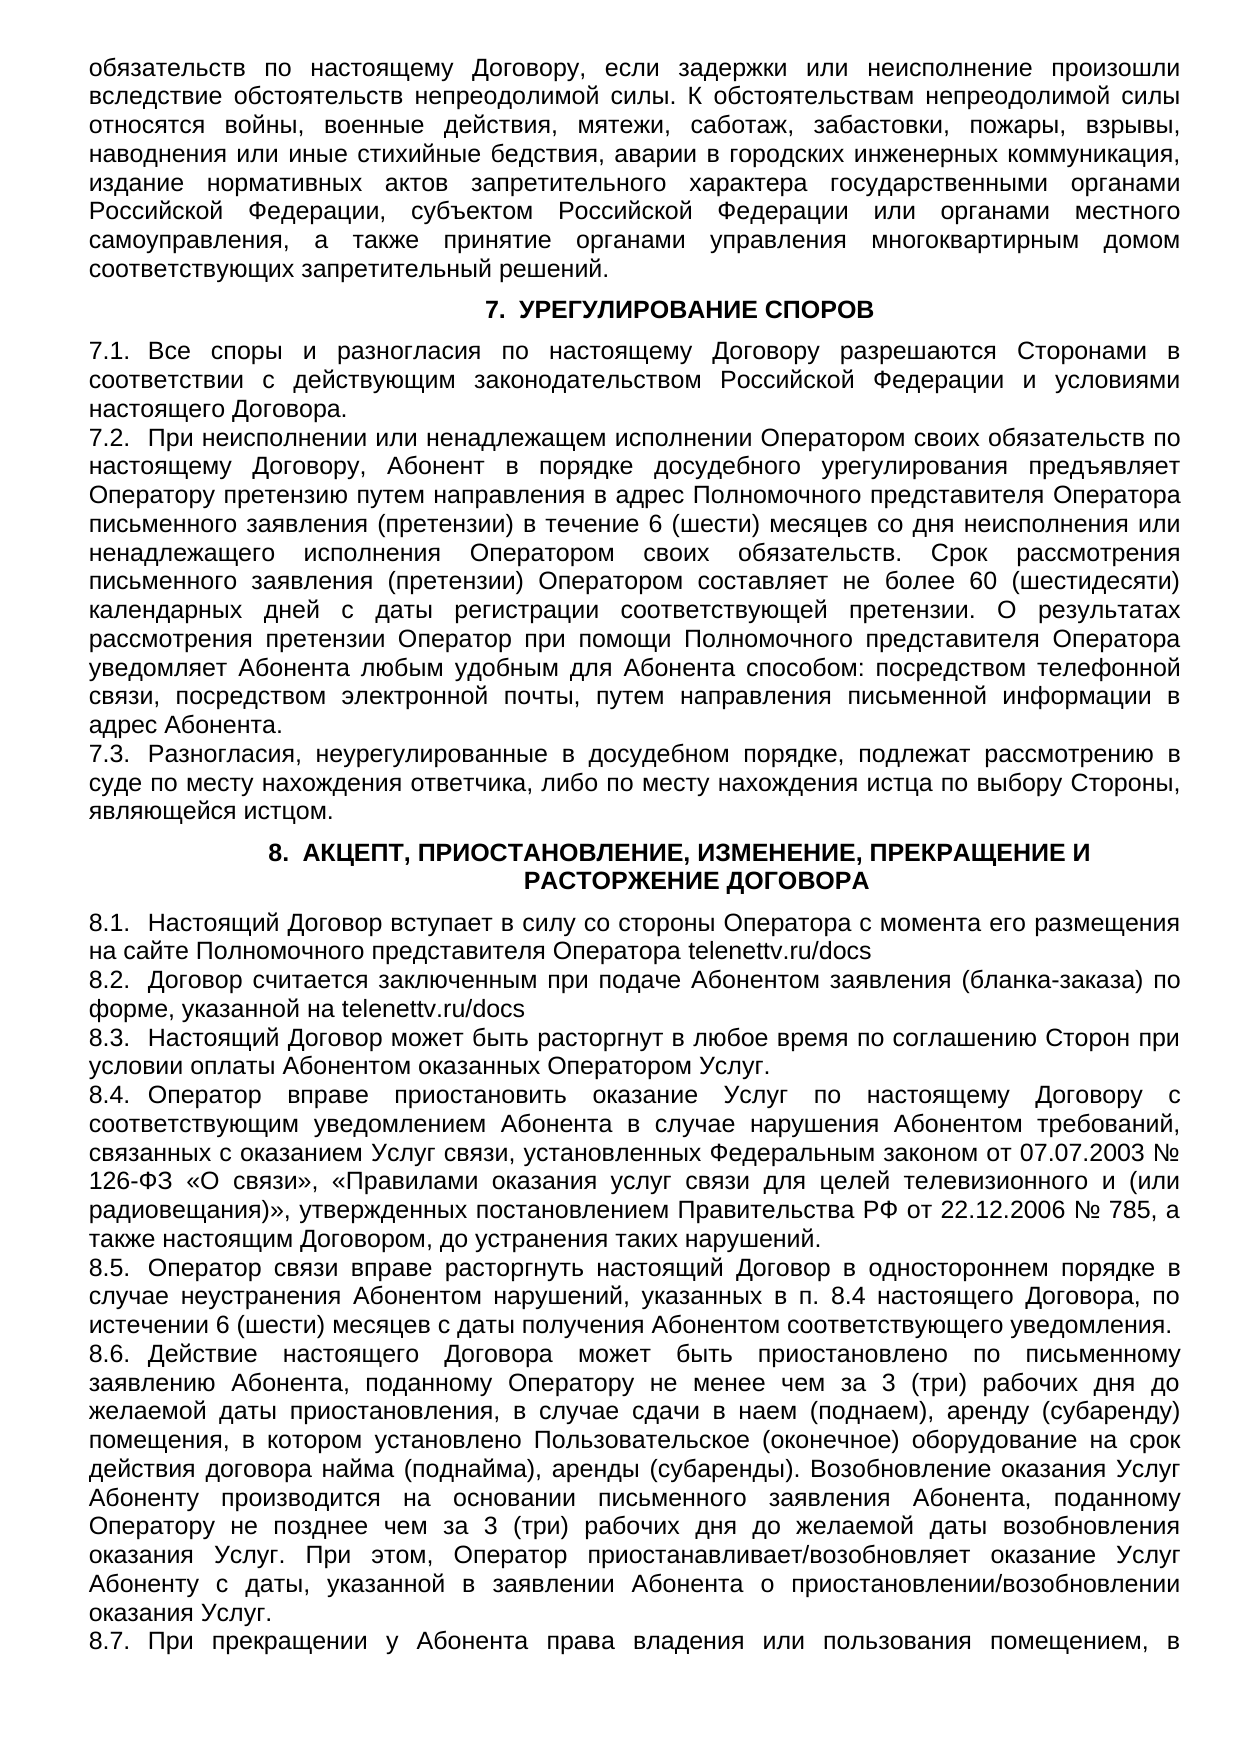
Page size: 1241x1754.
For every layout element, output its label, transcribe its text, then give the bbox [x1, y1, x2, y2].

list При неисполнении или ненадлежащем исполнении Оператором своих обязательств по настоящему Договору, Абонент в порядке досудебного урегулирования предъявляет Оператору претензию путем направления в адрес Полномочного представителя Оператора письменного заявления (претензии) в течение 6 (шести) месяцев со дня неисполнения или ненадлежащего исполнения Оператором своих обязательств. Срок рассмотрения письменного заявления (претензии) Оператором составляет не более 60 (шестидесяти) календарных дней с даты регистрации соответствующей претензии. О результатах рассмотрения претензии Оператор при помощи Полномочного представителя Оператора уведомляет Абонента любым удобным для Абонента способом: посредством телефонной связи, посредством электронной почты, путем направления письменной информации в адрес Абонента. [88, 422, 1182, 739]
list Все споры и разногласия по настоящему Договору разрешаются Сторонами в соответствии с действующим законодательством Российской Федерации и условиями настоящего Договора. [88, 336, 1182, 422]
list Оператор вправе приостановить оказание Услуг по настоящему Договору с соответствующим уведомлением Абонента в случае нарушения Абонентом требований, связанных с оказанием Услуг связи, установленных Федеральным законом от 07.07.2003 № 126-ФЗ «О связи», «Правилами оказания услуг связи для целей телевизионного и (или радиовещания)», утвержденных постановлением Правительства РФ от 22.12.2006 № 785, а также настоящим Договором, до устранения таких нарушений. [88, 1080, 1182, 1252]
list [88, 1626, 1182, 1655]
list Настоящий Договор вступает в силу со стороны Оператора с момента его размещения на сайте Полномочного представителя Оператора telenettv.ru/docs [88, 907, 1182, 965]
list Настоящий Договор может быть расторгнут в любое время по соглашению Сторон при условии оплаты Абонентом оказанных Оператором Услуг. [88, 1022, 1182, 1080]
list УРЕГУЛИРОВАНИЕ СПОРОВ [177, 295, 1182, 324]
list Оператор связи вправе расторгнуть настоящий Договор в одностороннем порядке в случае неустранения Абонентом нарушений, указанных в п. 8.4 настоящего Договора, по истечении 6 (шести) месяцев с даты получения Абонентом соответствующего уведомления. [88, 1252, 1182, 1339]
list Действие настоящего Договора может быть приостановлено по письменному заявлению Абонента, поданному Оператору не менее чем за 3 (три) рабочих дня до желаемой даты приостановления, в случае сдачи в наем (поднаем), аренду (субаренду) помещения, в котором установлено Пользовательское (оконечное) оборудование на срок действия договора найма (поднайма), аренды (субаренды). Возобновление оказания Услуг Абоненту производится на основании письменного заявления Абонента, поданному Оператору не позднее чем за 3 (три) рабочих дня до желаемой даты возобновления оказания Услуг. При этом, Оператор приостанавливает/возобновляет оказание Услуг Абоненту с даты, указанной в заявлении Абонента о приостановлении/возобновлении оказания Услуг. [88, 1339, 1182, 1626]
list Договор считается заключенным при подаче Абонентом заявления (бланка-заказа) по форме, указанной на telenettv.ru/docs [88, 965, 1182, 1022]
list АКЦЕПТ, ПРИОСТАНОВЛЕНИЕ, ИЗМЕНЕНИЕ, ПРЕКРАЩЕНИЕ И РАСТОРЖЕНИЕ ДОГОВОРА [177, 837, 1182, 895]
list Разногласия, неурегулированные в досудебном порядке, подлежат рассмотрению в суде по месту нахождения ответчика, либо по месту нахождения истца по выбору Стороны, являющейся истцом. [88, 739, 1182, 825]
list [88, 52, 1182, 282]
